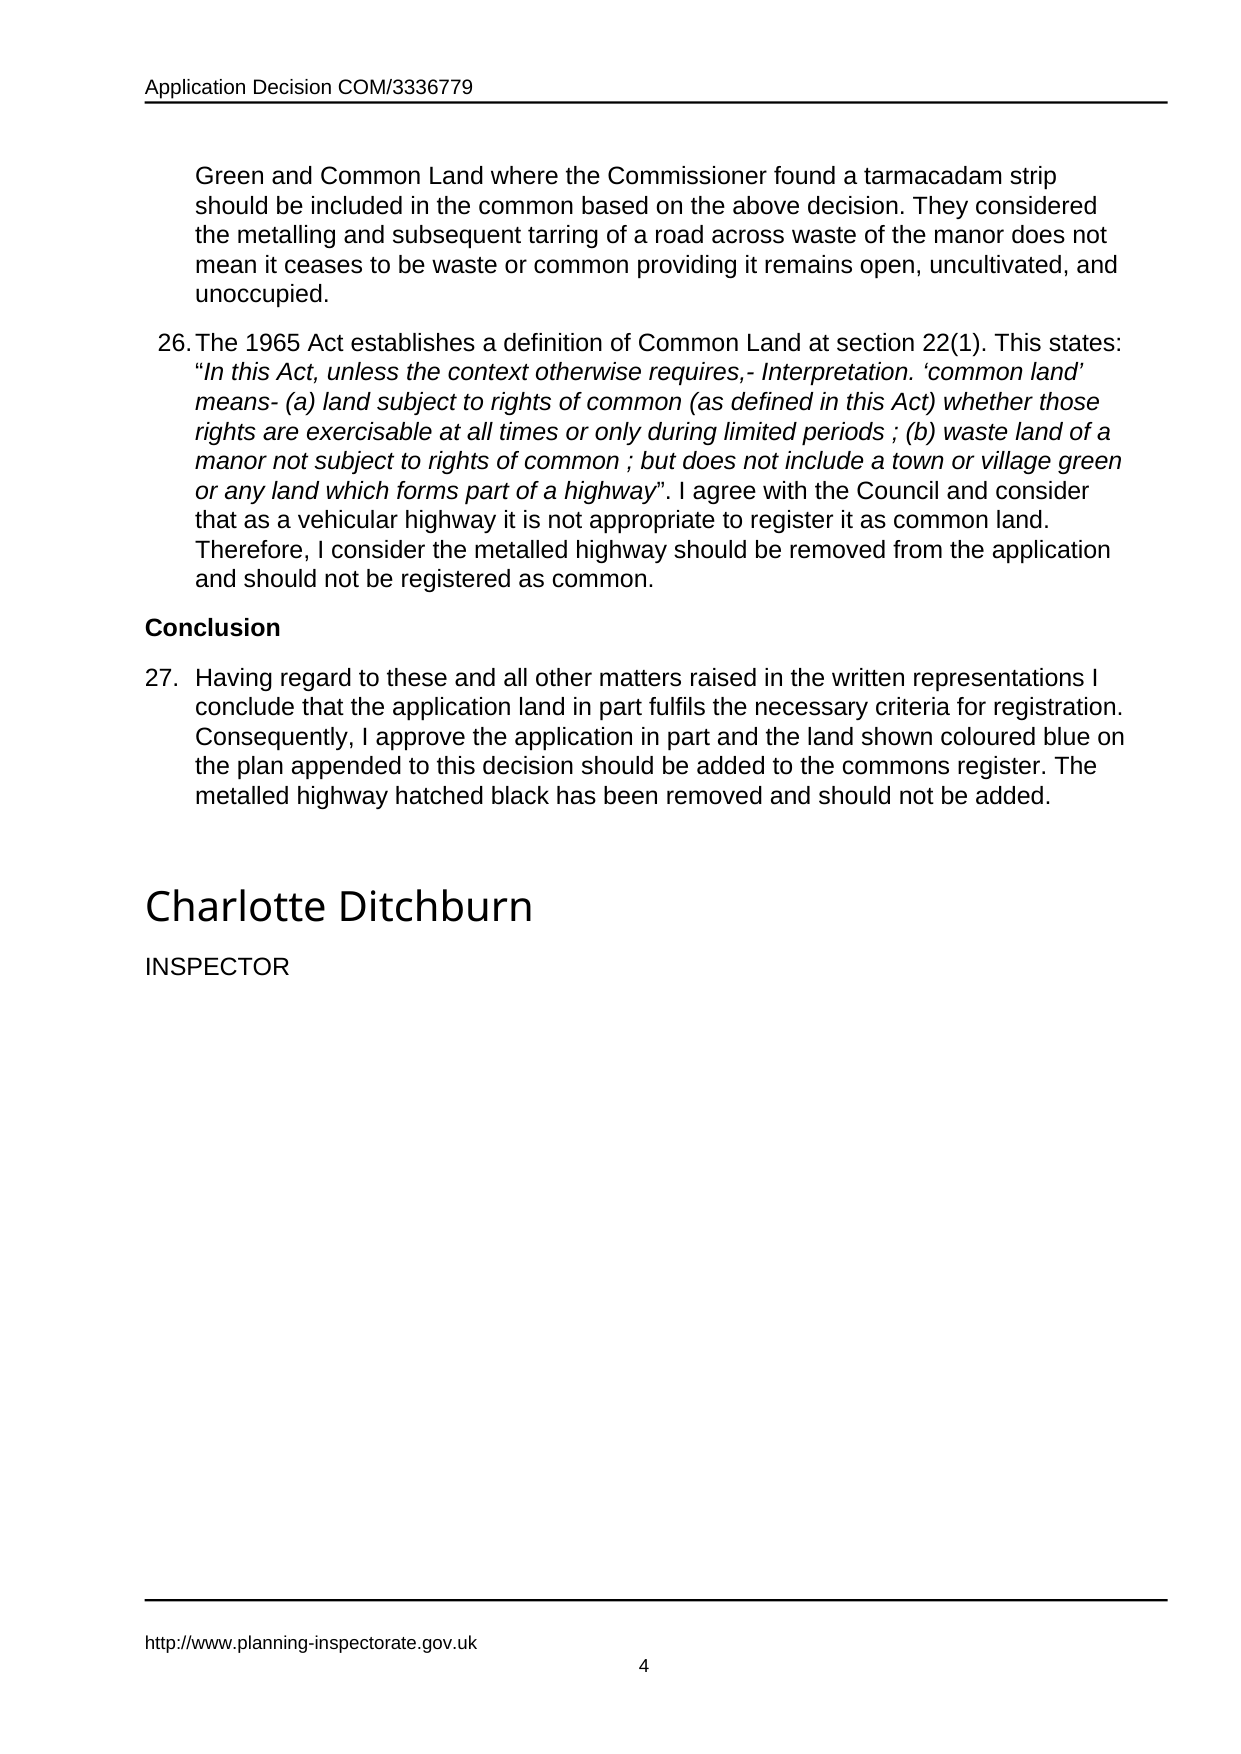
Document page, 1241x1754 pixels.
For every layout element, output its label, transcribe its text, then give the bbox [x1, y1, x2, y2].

text INSPECTOR [144, 952, 1166, 981]
list The 1965 Act establishes a definition of Common Land at section 22(1). This states: “In this Act, unless the context otherwise requires,- Interpretation. ‘common land’ means- (a) land subject to rights of common (as defined in this Act) whether those rights are exercisable at all times or only during limited periods ; (b) waste land of a manor not subject to rights of common ; but does not include a town or village green or any land which forms part of a highway”. I agree with the Council and consider that as a vehicular highway it is not appropriate to register it as common land. Therefore, I consider the metalled highway should be removed from the application and should not be registered as common. [157, 328, 1130, 593]
text Charlotte Ditchburn [144, 877, 1166, 933]
list Having regard to these and all other matters raised in the written representations I conclude that the application land in part fulfils the necessary criteria for registration. Consequently, I approve the application in part and the land shown coloured blue on the plan appended to this decision should be added to the commons register. The metalled highway hatched black has been removed and should not be added. [144, 662, 1130, 809]
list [144, 161, 1130, 308]
subtitle Conclusion [144, 613, 1166, 641]
